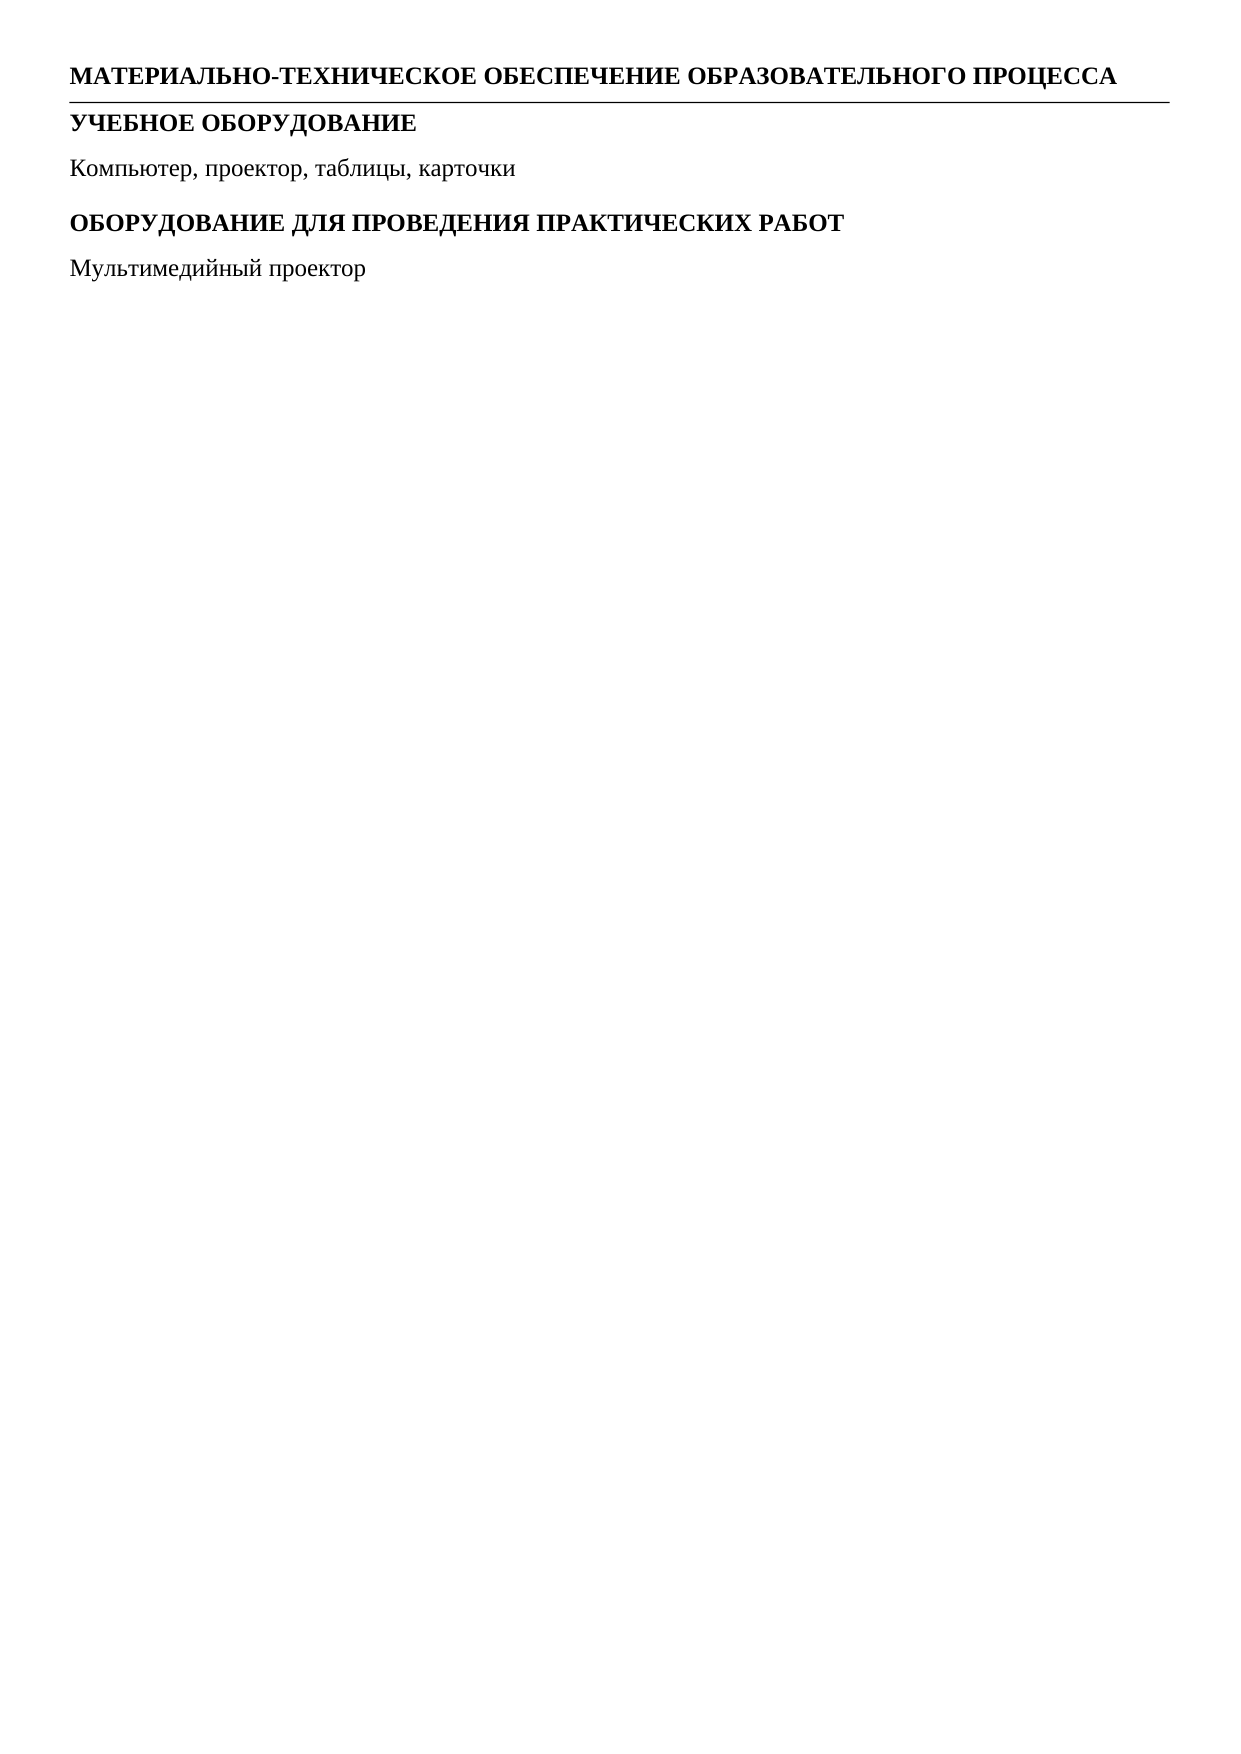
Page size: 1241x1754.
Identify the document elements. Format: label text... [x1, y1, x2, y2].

text Мультимедийный проектор [69, 253, 1182, 282]
text Компьютер, проектор, таблицы, карточки [69, 153, 1182, 182]
subtitle ОБОРУДОВАНИЕ ДЛЯ ПРОВЕДЕНИЯ ПРАКТИЧЕСКИХ РАБОТ [69, 208, 1182, 237]
subtitle МАТЕРИАЛЬНО-ТЕХНИЧЕСКОЕ ОБЕСПЕЧЕНИЕ ОБРАЗОВАТЕЛЬНОГО ПРОЦЕССА [69, 61, 1182, 90]
text УЧЕБНОЕ ОБОРУДОВАНИЕ [69, 108, 1182, 137]
